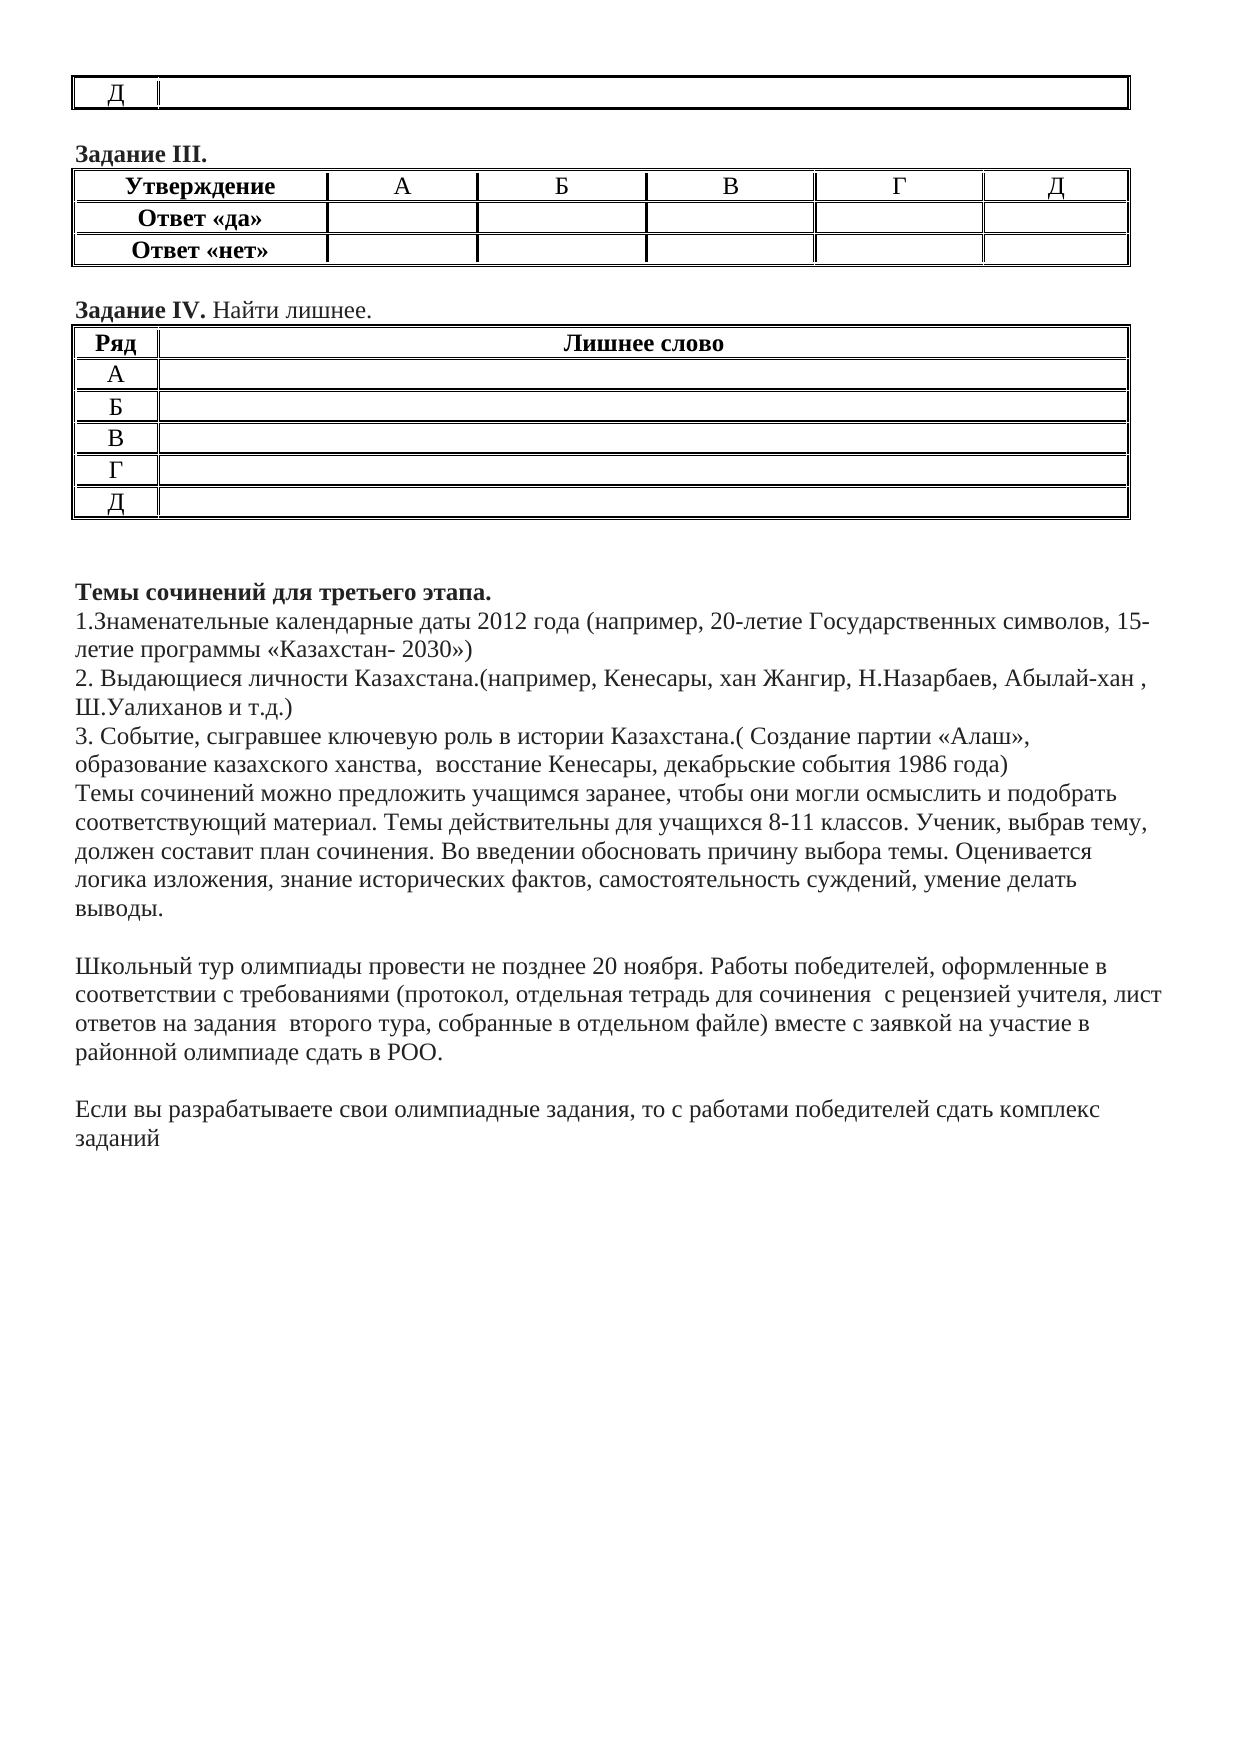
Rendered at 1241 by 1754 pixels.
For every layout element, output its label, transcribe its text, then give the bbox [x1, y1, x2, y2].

text 2. Выдающиеся личности Казахстана.(например, Кенесары, хан Жангир, Н.Назарбаев, Абылай-хан , Ш.Уалиханов и т.д.) [75, 663, 1165, 721]
table_cell Б [75, 388, 157, 420]
table_cell Г [75, 452, 157, 484]
table_cell [984, 232, 1129, 264]
table_cell [477, 235, 646, 264]
table_cell [160, 452, 1128, 484]
table_header Б [477, 171, 646, 200]
text Задание III. [75, 139, 1165, 168]
table_cell [815, 235, 983, 264]
table_cell Д [75, 484, 159, 516]
table_header В [646, 169, 815, 200]
text Школьный тур олимпиады провести не позднее 20 ноября. Работы победителей, оформленные в соответствии с требованиями (протокол, отдельная тетрадь для сочинения с рецензией учителя, лист ответов на задания второго тура, собранные в отдельном файле) вместе с заявкой на участие в районной олимпиаде сдать в РОО. [75, 951, 1165, 1066]
text 1.Знаменательные календарные даты 2012 года (например, 20-летие Государственных символов, 15-летие программы «Казахстан- 2030») [75, 606, 1165, 663]
table_header А [327, 171, 477, 200]
table_header Утверждение [75, 171, 327, 200]
table_cell [160, 420, 1128, 452]
table_cell Ответ «нет» [73, 232, 327, 264]
table_cell [159, 484, 1128, 516]
table_cell [160, 388, 1128, 420]
table_cell [817, 203, 982, 232]
table_header Д [984, 171, 1127, 200]
table_cell А [75, 356, 157, 388]
table_cell [329, 203, 476, 232]
table_cell В [75, 420, 157, 452]
table_cell [327, 235, 477, 264]
table_cell [479, 203, 645, 232]
text 3. Событие, сыгравшее ключевую роль в истории Казахстана.( Создание партии «Алаш», образование казахского ханства, восстание Кенесары, декабрьские события 1986 года) [75, 721, 1165, 778]
table_cell [648, 203, 813, 232]
table_cell [984, 200, 1129, 232]
table_header Г [815, 171, 983, 200]
table_cell [159, 78, 1127, 107]
table_cell Д [75, 78, 159, 107]
table_header Ряд [75, 328, 159, 356]
text Темы сочинений для третьего этапа. [75, 577, 1165, 606]
text Если вы разрабатываете свои олимпиадные задания, то с работами победителей сдать комплекс заданий [75, 1094, 1165, 1152]
table_cell [160, 356, 1128, 388]
table_cell [646, 232, 815, 264]
text Темы сочинений можно предложить учащимся заранее, чтобы они могли осмыслить и подобрать соответствующий материал. Темы действительны для учащихся 8-11 классов. Ученик, выбрав тему, должен составит план сочинения. Во введении обосновать причину выбора темы. Оценивается логика изложения, знание исторических фактов, самостоятельность суждений, умение делать выводы. [75, 778, 1165, 922]
table_header Лишнее слово [159, 328, 1127, 356]
text Задание IV. Найти лишнее. [75, 296, 1165, 324]
table_cell Ответ «да» [73, 200, 327, 232]
